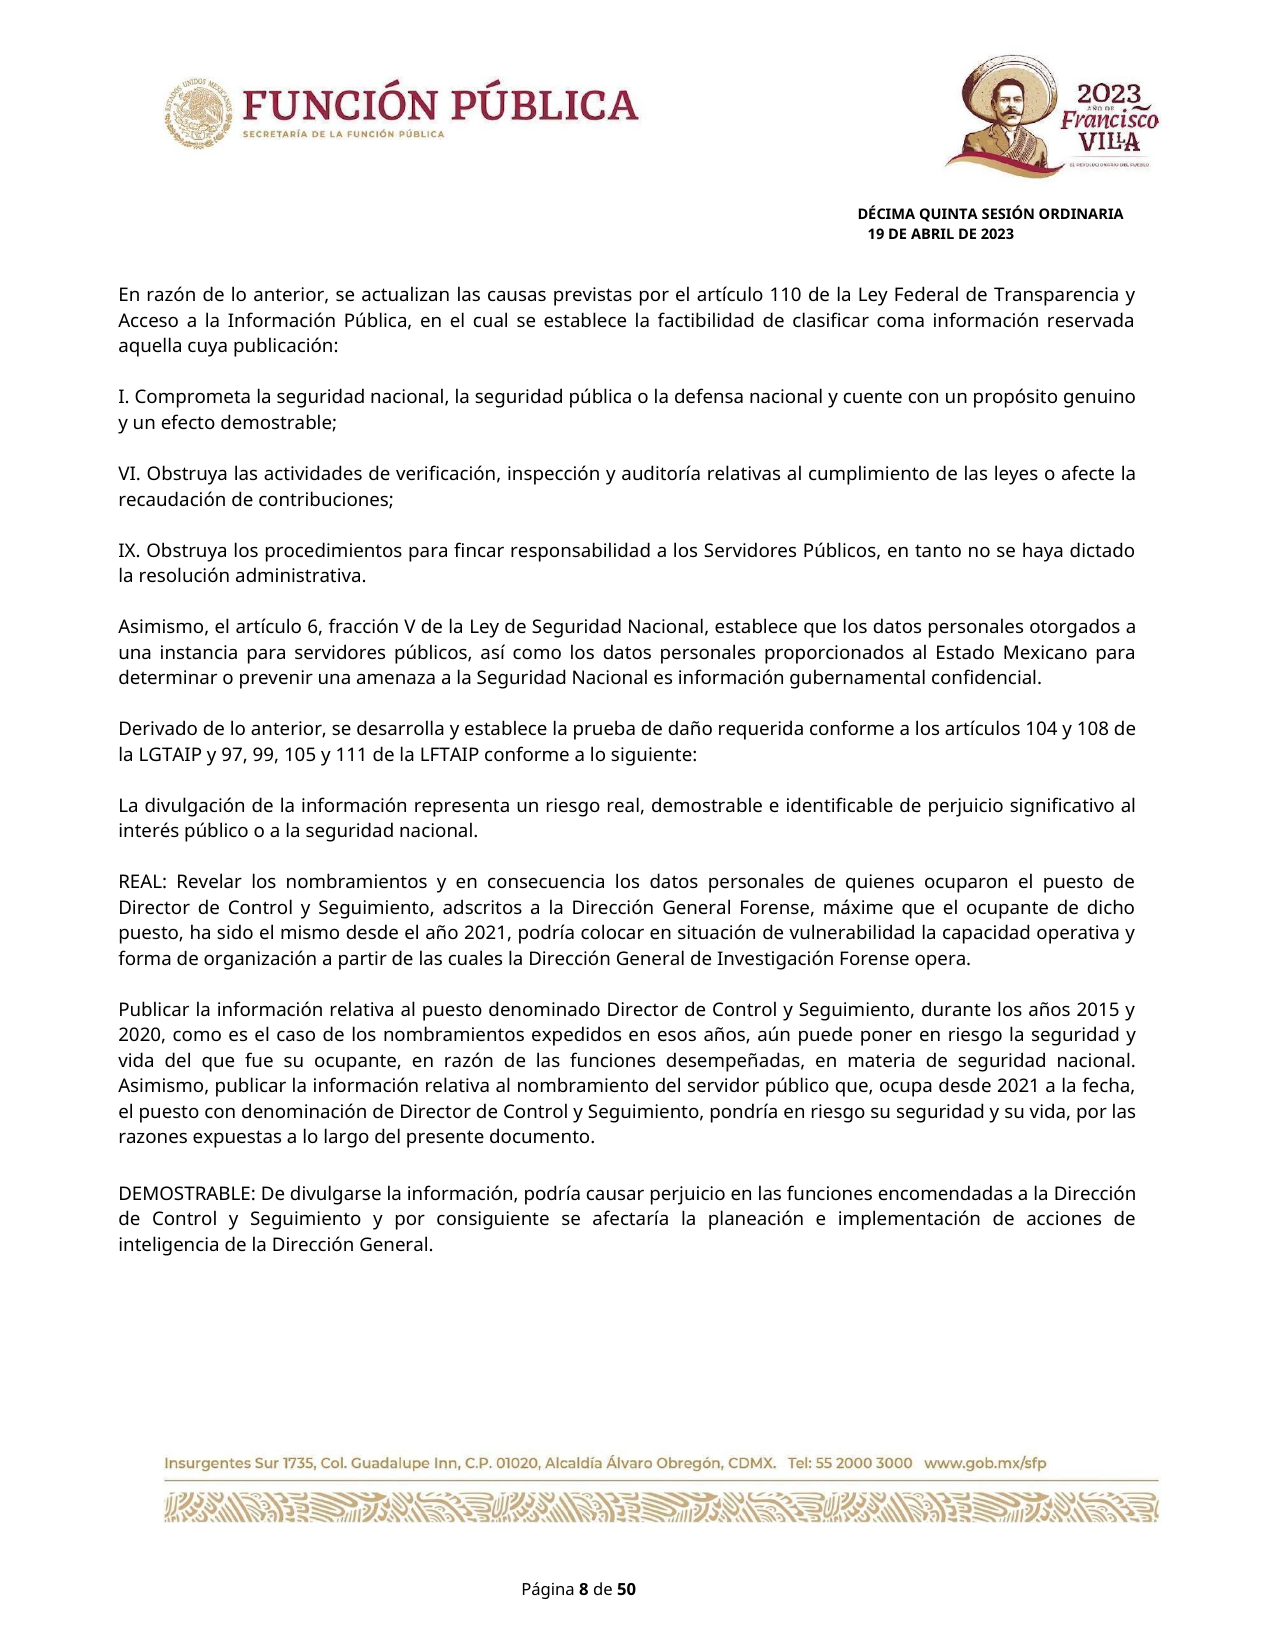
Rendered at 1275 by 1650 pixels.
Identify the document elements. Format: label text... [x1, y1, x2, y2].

text Publicar la información relativa al puesto denominado Director de Control y Seguimiento, durante los años 2015 y 2020, como es el caso de los nombramientos expedidos en esos años, aún puede poner en riesgo la seguridad y vida del que fue su ocupante, en razón de las funciones desempeñadas, en materia de seguridad nacional. Asimismo, publicar la información relativa al nombramiento del servidor público que, ocupa desde 2021 a la fecha, el puesto con denominación de Director de Control y Seguimiento, pondría en riesgo su seguridad y su vida, por las razones expuestas a lo largo del presente documento. [118, 996, 1137, 1149]
text En razón de lo anterior, se actualizan las causas previstas por el artículo 110 de la Ley Federal de Transparencia y Acceso a la Información Pública, en el cual se establece la factibilidad de clasificar coma información reservada aquella cuya publicación: [118, 282, 1137, 358]
text Asimismo, el artículo 6, fracción V de la Ley de Seguridad Nacional, establece que los datos personales otorgados a una instancia para servidores públicos, así como los datos personales proporcionados al Estado Mexicano para determinar o prevenir una amenaza a la Seguridad Nacional es información gubernamental confidencial. [118, 613, 1137, 690]
text DEMOSTRABLE: De divulgarse la información, podría causar perjuicio en las funciones encomendadas a la Dirección de Control y Seguimiento y por consiguiente se afectaría la planeación e implementación de acciones de inteligencia de la Dirección General. [118, 1180, 1137, 1256]
text La divulgación de la información representa un riesgo real, demostrable e identificable de perjuicio significativo al interés público o a la seguridad nacional. [118, 792, 1137, 843]
text REAL: Revelar los nombramientos y en consecuencia los datos personales de quienes ocuparon el puesto de Director de Control y Seguimiento, adscritos a la Dirección General Forense, máxime que el ocupante de dicho puesto, ha sido el mismo desde el año 2021, podría colocar en situación de vulnerabilidad la capacidad operativa y forma de organización a partir de las cuales la Dirección General de Investigación Forense opera. [118, 869, 1137, 971]
text Derivado de lo anterior, se desarrolla y establece la prueba de daño requerida conforme a los artículos 104 y 108 de la LGTAIP y 97, 99, 105 y 111 de la LFTAIP conforme a lo siguiente: [118, 716, 1137, 767]
text VI. Obstruya las actividades de verificación, inspección y auditoría relativas al cumplimiento de las leyes o afecte la recaudación de contribuciones; [118, 460, 1137, 511]
text IX. Obstruya los procedimientos para fincar responsabilidad a los Servidores Públicos, en tanto no se haya dictado la resolución administrativa. [118, 537, 1137, 588]
text I. Comprometa la seguridad nacional, la seguridad pública o la defensa nacional y cuente con un propósito genuino y un efecto demostrable; [118, 384, 1137, 435]
picture [51, 9, 1263, 1610]
